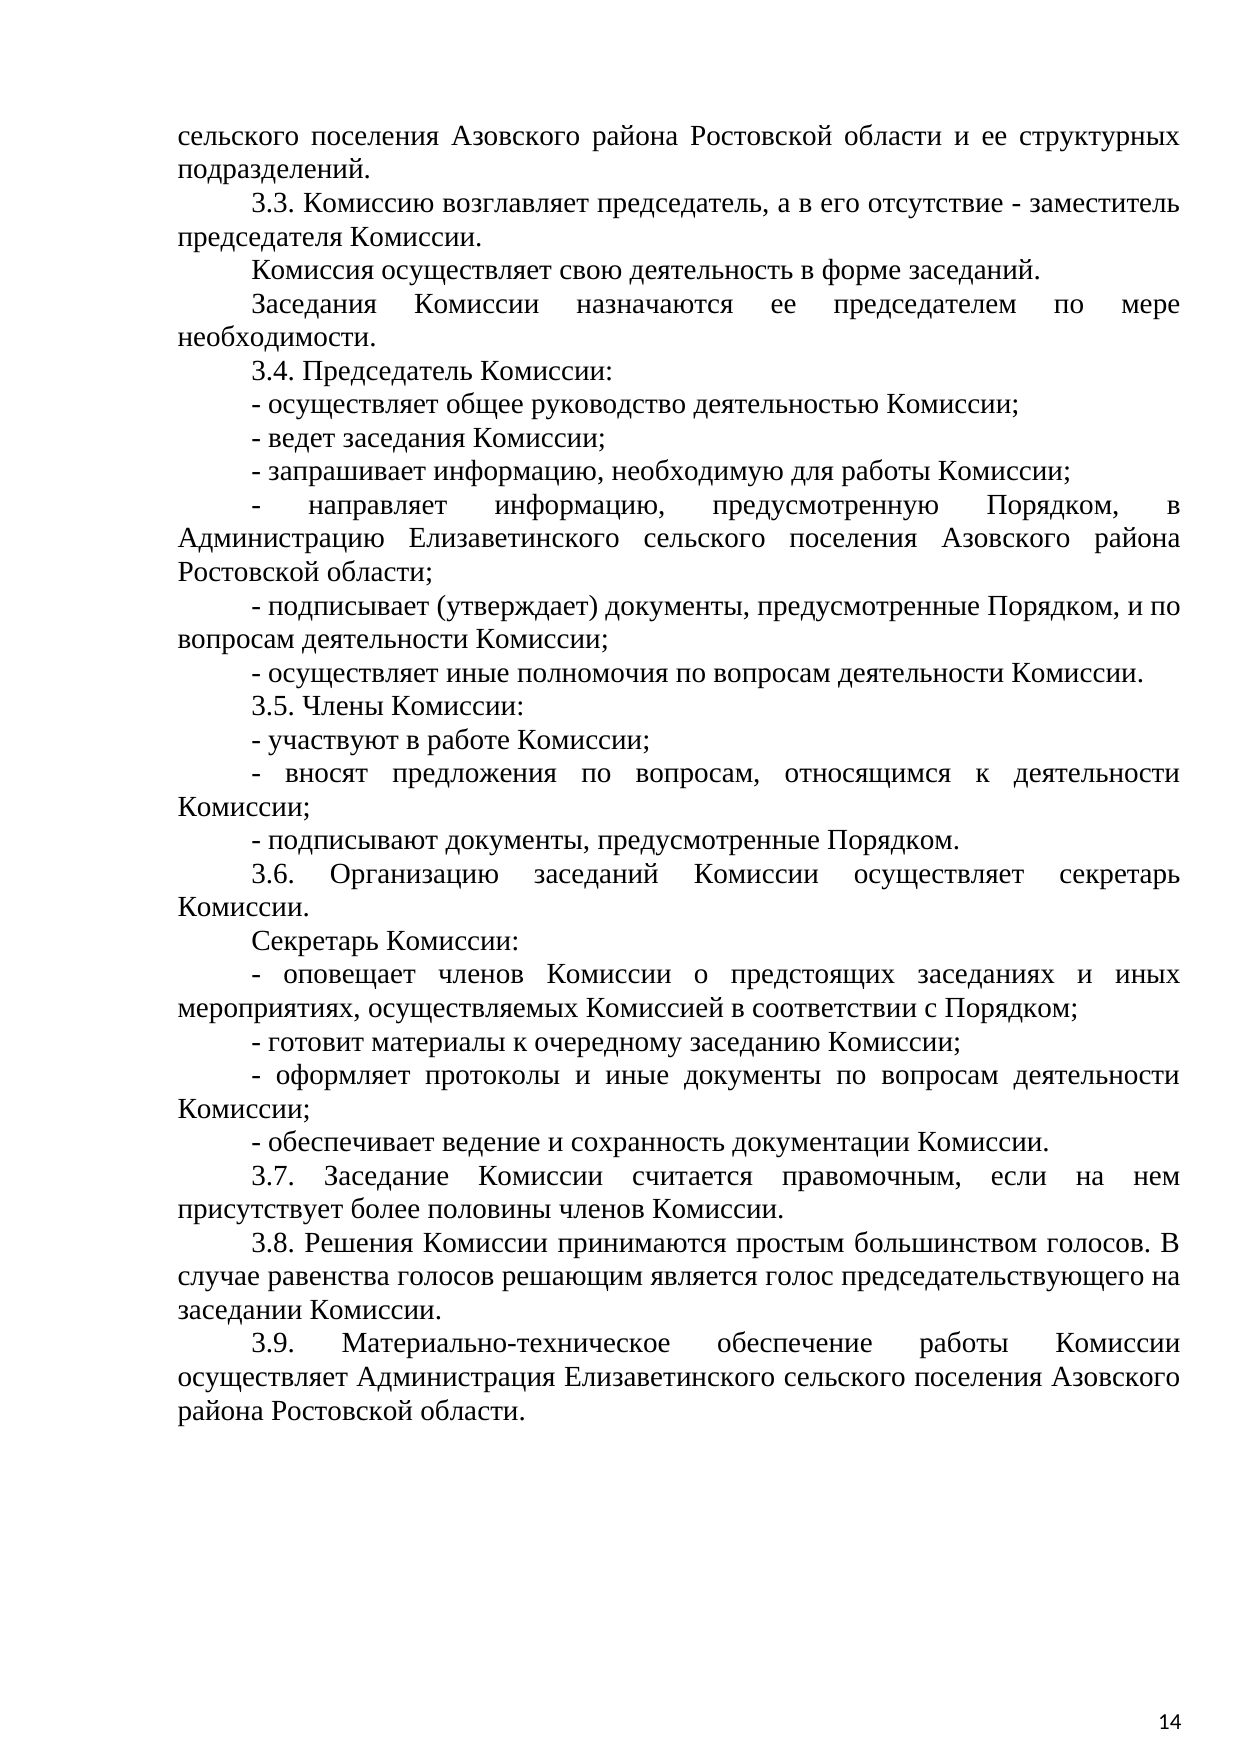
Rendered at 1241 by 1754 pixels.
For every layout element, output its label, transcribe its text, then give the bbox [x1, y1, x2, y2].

text - оформляет протоколы и иные документы по вопросам деятельности Комиссии; [177, 1057, 1181, 1124]
text - вносят предложения по вопросам, относящимся к деятельности Комиссии; [177, 755, 1181, 822]
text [177, 118, 1181, 185]
text 3.9. Материально-техническое обеспечение работы Комиссии осуществляет Администрация Елизаветинского сельского поселения Азовского района Ростовской области. [177, 1326, 1181, 1426]
text - осуществляет иные полномочия по вопросам деятельности Комиссии. [177, 655, 1181, 688]
text - участвуют в работе Комиссии; [177, 722, 1181, 755]
text Заседания Комиссии назначаются ее председателем по мере необходимости. [177, 286, 1181, 353]
text 3.3. Комиссию возглавляет председатель, а в его отсутствие - заместитель председателя Комиссии. [177, 185, 1181, 252]
text Секретарь Комиссии: [177, 923, 1181, 957]
text - готовит материалы к очередному заседанию Комиссии; [177, 1024, 1181, 1057]
text - обеспечивает ведение и сохранность документации Комиссии. [177, 1124, 1181, 1158]
text 3.6. Организацию заседаний Комиссии осуществляет секретарь Комиссии. [177, 856, 1181, 923]
text 3.8. Решения Комиссии принимаются простым большинством голосов. В случае равенства голосов решающим является голос председательствующего на заседании Комиссии. [177, 1225, 1181, 1326]
text - направляет информацию, предусмотренную Порядком, в Администрацию Елизаветинского сельского поселения Азовского района Ростовской области; [177, 487, 1181, 588]
text 3.7. Заседание Комиссии считается правомочным, если на нем присутствует более половины членов Комиссии. [177, 1158, 1181, 1225]
text 3.4. Председатель Комиссии: [177, 353, 1181, 386]
text Комиссия осуществляет свою деятельность в форме заседаний. [177, 252, 1181, 286]
text - подписывает (утверждает) документы, предусмотренные Порядком, и по вопросам деятельности Комиссии; [177, 588, 1181, 655]
text 3.5. Члены Комиссии: [177, 688, 1181, 722]
text - подписывают документы, предусмотренные Порядком. [177, 822, 1181, 856]
text - ведет заседания Комиссии; [177, 420, 1181, 453]
text - осуществляет общее руководство деятельностью Комиссии; [177, 386, 1181, 420]
text - оповещает членов Комиссии о предстоящих заседаниях и иных мероприятиях, осуществляемых Комиссией в соответствии с Порядком; [177, 957, 1181, 1024]
text - запрашивает информацию, необходимую для работы Комиссии; [177, 453, 1181, 487]
